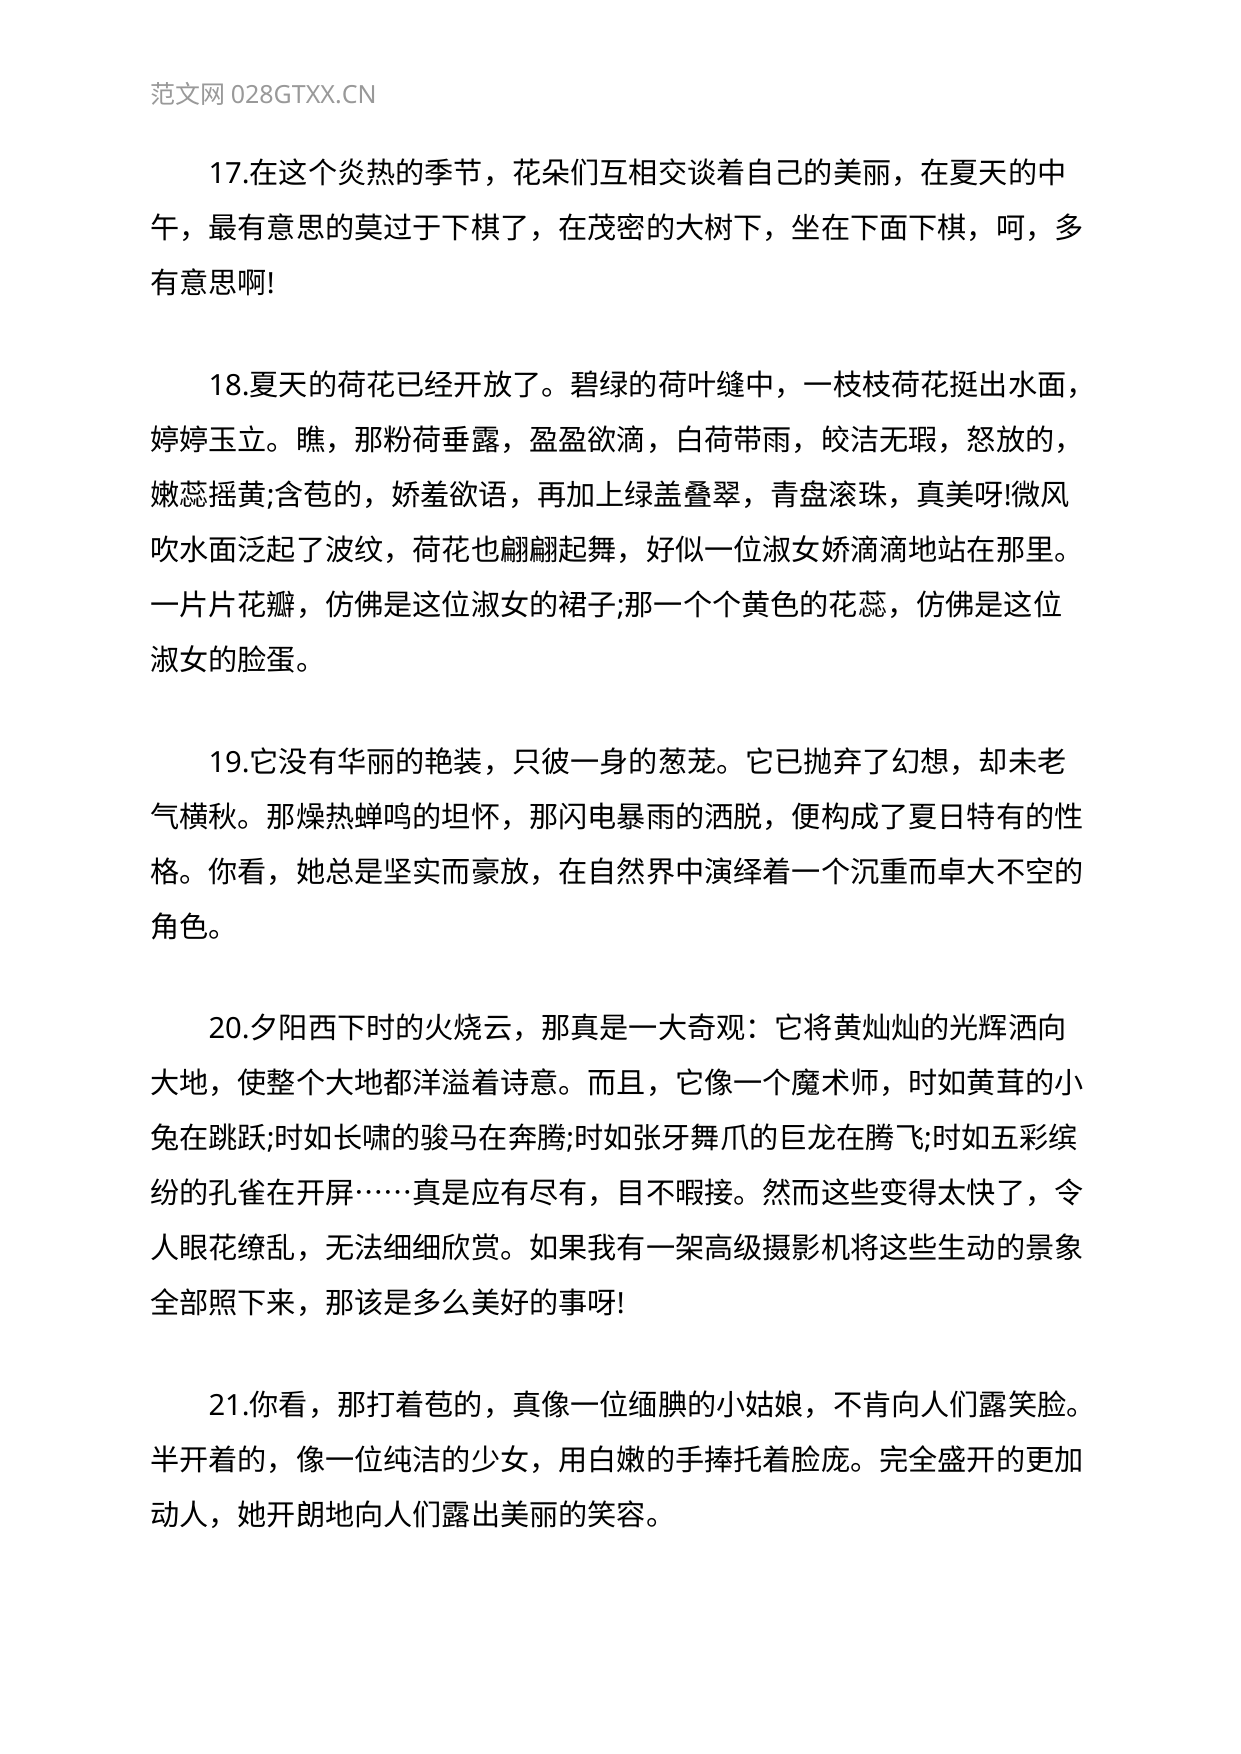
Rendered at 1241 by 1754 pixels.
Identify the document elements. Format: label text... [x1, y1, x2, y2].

text 21.你看，那打着苞的，真像一位缅腆的小姑娘，不肯向人们露笑脸。半开着的，像一位纯洁的少女，用白嫩的手捧托着脸庞。完全盛开的更加动人，她开朗地向人们露出美丽的笑容。 [150, 1382, 1090, 1534]
text 17.在这个炎热的季节，花朵们互相交谈着自己的美丽，在夏天的中午，最有意思的莫过于下棋了，在茂密的大树下，坐在下面下棋，呵，多有意思啊! [150, 150, 1090, 302]
text 18.夏天的荷花已经开放了。碧绿的荷叶缝中，一枝枝荷花挺出水面，婷婷玉立。瞧，那粉荷垂露，盈盈欲滴，白荷带雨，皎洁无瑕，怒放的，嫩蕊摇黄;含苞的，娇羞欲语，再加上绿盖叠翠，青盘滚珠，真美呀!微风吹水面泛起了波纹，荷花也翩翩起舞，好似一位淑女娇滴滴地站在那里。一片片花瓣，仿佛是这位淑女的裙子;那一个个黄色的花蕊，仿佛是这位淑女的脸蛋。 [150, 362, 1090, 679]
text 20.夕阳西下时的火烧云，那真是一大奇观：它将黄灿灿的光辉洒向大地，使整个大地都洋溢着诗意。而且，它像一个魔术师，时如黄茸的小兔在跳跃;时如长啸的骏马在奔腾;时如张牙舞爪的巨龙在腾飞;时如五彩缤纷的孔雀在开屏……真是应有尽有，目不暇接。然而这些变得太快了，令人眼花缭乱，无法细细欣赏。如果我有一架高级摄影机将这些生动的景象全部照下来，那该是多么美好的事呀! [150, 1005, 1090, 1322]
text 19.它没有华丽的艳装，只彼一身的葱茏。它已抛弃了幻想，却未老气横秋。那燥热蝉鸣的坦怀，那闪电暴雨的洒脱，便构成了夏日特有的性格。你看，她总是坚实而豪放，在自然界中演绎着一个沉重而卓大不空的角色。 [150, 738, 1090, 946]
